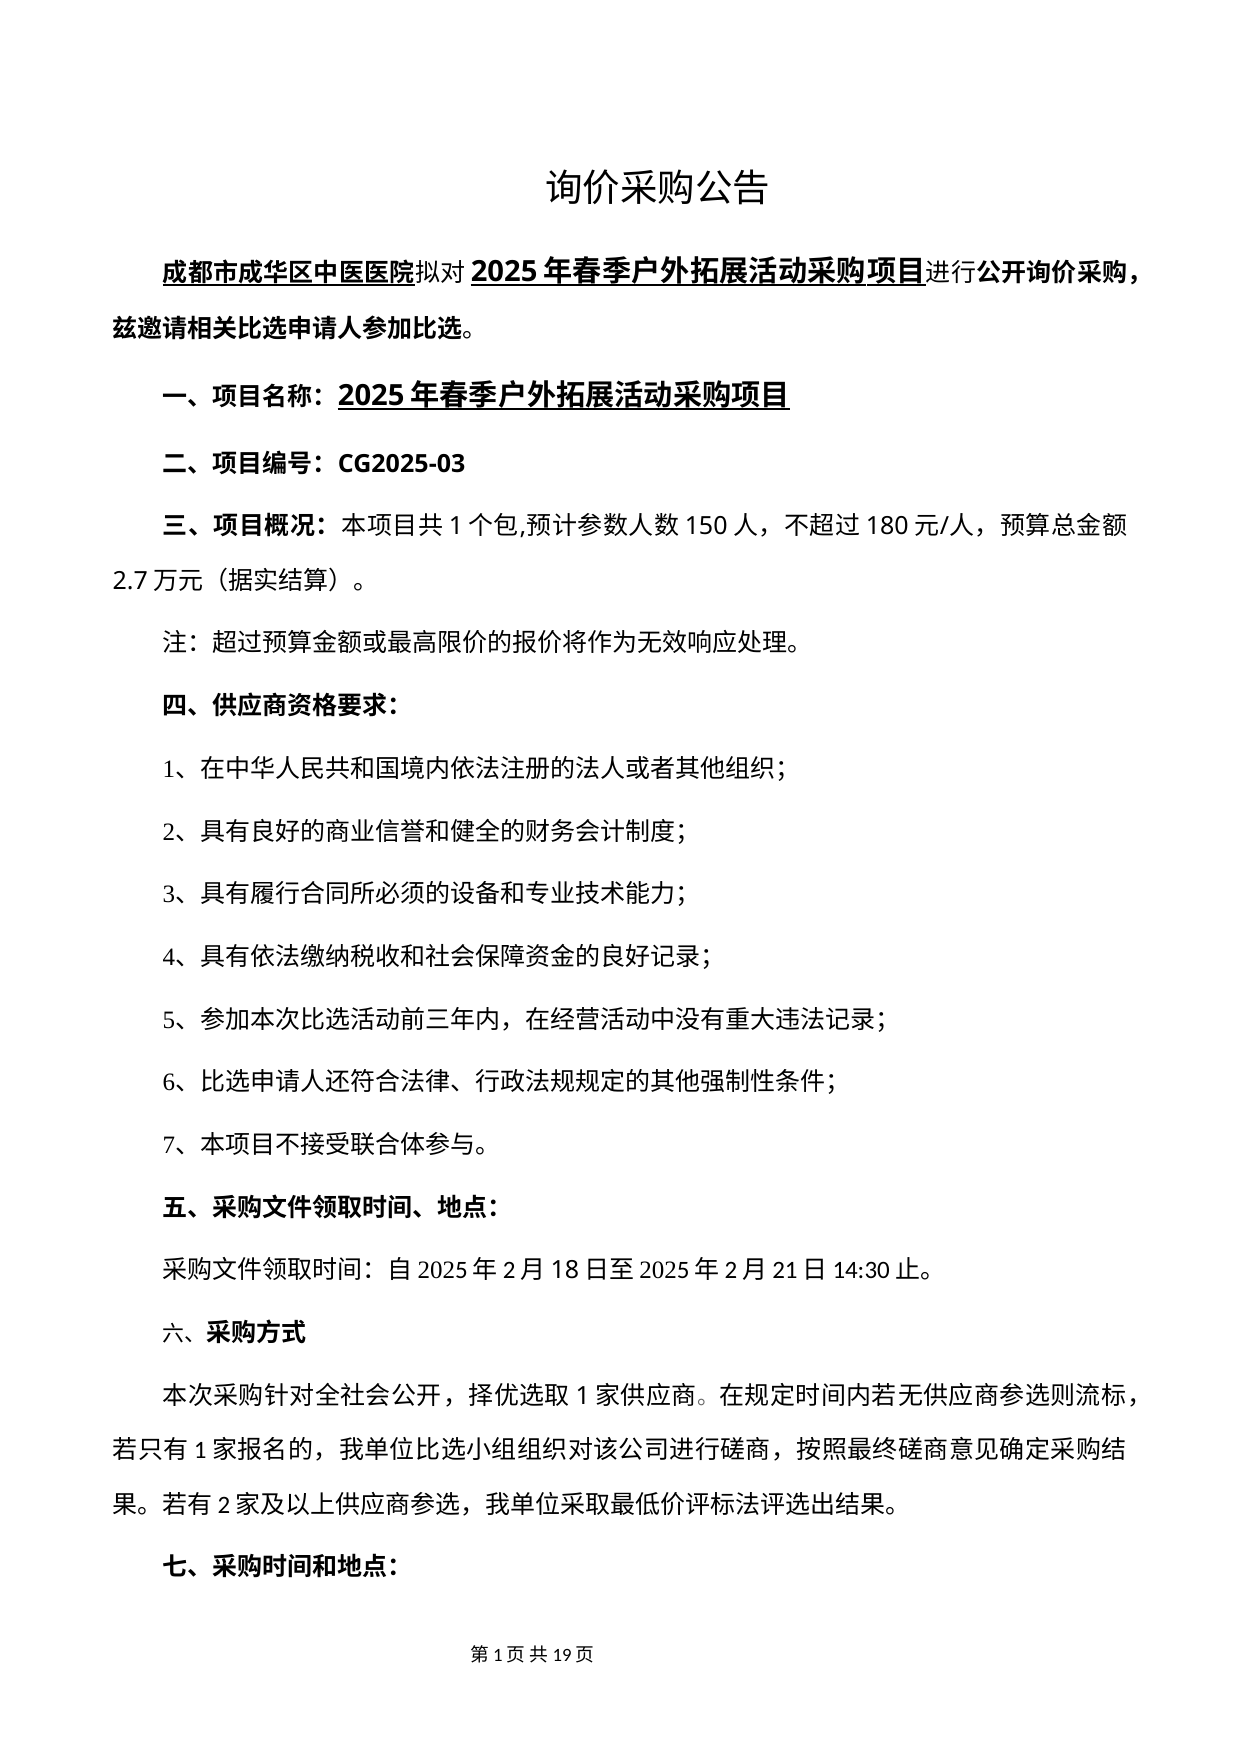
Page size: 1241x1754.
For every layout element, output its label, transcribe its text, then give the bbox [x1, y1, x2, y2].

text 五、采购文件领取时间、地点： [112, 1187, 1128, 1223]
text 成都市成华区中医医院拟对2025年春季户外拓展活动采购项目进行公开询价采购，兹邀请相关比选申请人参加比选。 [112, 248, 1128, 345]
text 2、具有良好的商业信誉和健全的财务会计制度； [112, 811, 1128, 847]
text 三、项目概况：本项目共1个包,预计参数人数150人，不超过180元/人，预算总金额2.7万元（据实结算）。 [112, 506, 1128, 596]
text 四、供应商资格要求： [112, 686, 1128, 722]
text 4、具有依法缴纳税收和社会保障资金的良好记录； [112, 936, 1128, 973]
text 采购文件领取时间：自2025年2月18日至2025年2月21日14:30止。 [112, 1250, 1128, 1286]
text 七、采购时间和地点： [112, 1547, 1128, 1583]
text 1、在中华人民共和国境内依法注册的法人或者其他组织； [112, 748, 1128, 784]
text 6、比选申请人还符合法律、行政法规规定的其他强制性条件； [112, 1062, 1128, 1098]
text 注：超过预算金额或最高限价的报价将作为无效响应处理。 [112, 623, 1128, 659]
list 采购方式 [112, 1313, 1128, 1349]
list 项目编号：CG2025-03 [112, 443, 1128, 479]
text 7、本项目不接受联合体参与。 [112, 1124, 1128, 1161]
text 5、参加本次比选活动前三年内，在经营活动中没有重大违法记录； [112, 999, 1128, 1035]
text 3、具有履行合同所必须的设备和专业技术能力； [112, 874, 1128, 910]
list 本次采购针对全社会公开，择优选取1家供应商。在规定时间内若无供应商参选则流标，若只有1家报名的，我单位比选小组组织对该公司进行磋商，按照最终磋商意见确定采购结果。若有2家及以上供应商参选，我单位采取最低价评标法评选出结果。 [112, 1375, 1128, 1520]
list 项目名称：2025年春季户外拓展活动采购项目 [112, 371, 1128, 414]
text 询价采购公告 [112, 158, 1128, 213]
